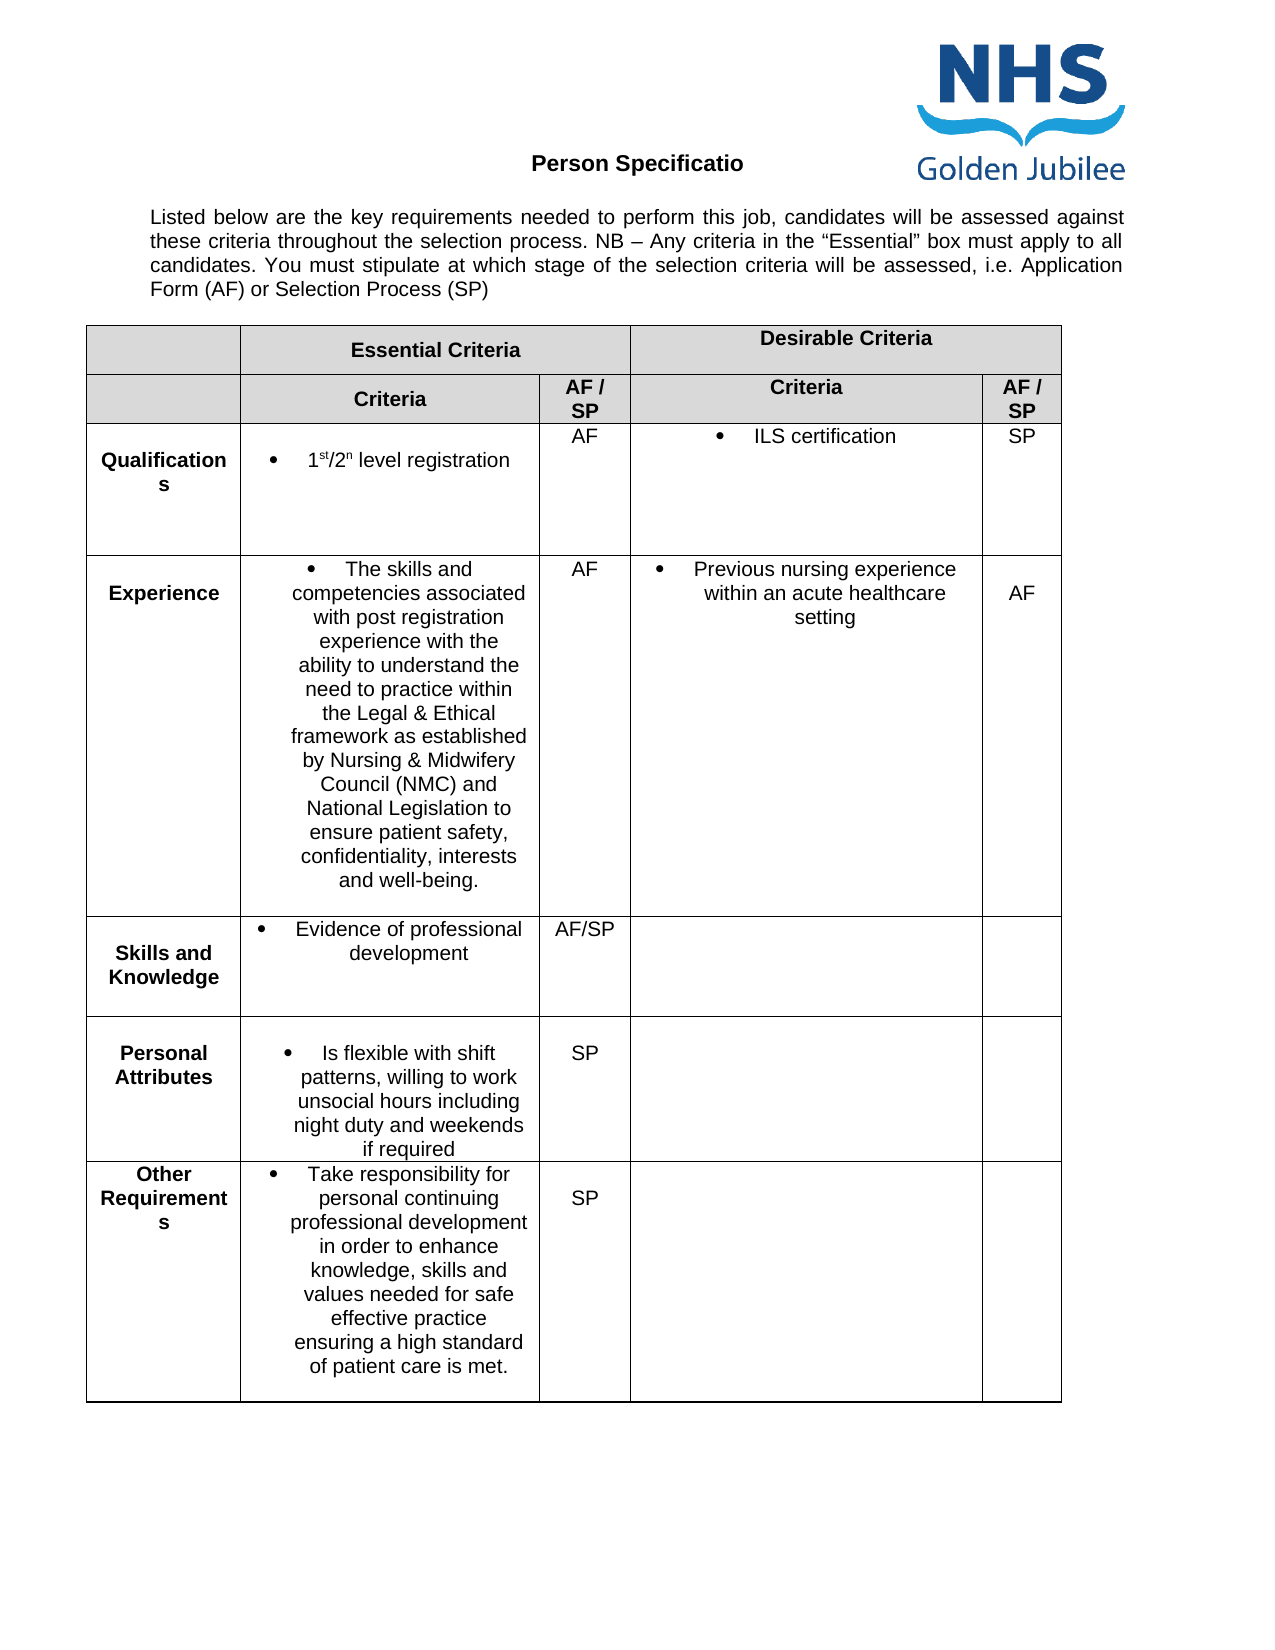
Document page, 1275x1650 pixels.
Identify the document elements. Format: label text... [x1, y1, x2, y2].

table_cell Personal Attributes [87, 1017, 240, 1161]
table_cell Criteria [241, 375, 539, 423]
table_cell SP [540, 1017, 630, 1161]
table_header Essential Criteria [241, 326, 630, 374]
table_cell [631, 1017, 982, 1161]
table_cell Is flexible with shift patterns, willing to work unsocial hours including night duty and weekends if required [241, 1017, 539, 1161]
text Person Specificatio [150, 150, 916, 176]
picture [916, 44, 1125, 188]
table_cell [631, 1162, 982, 1401]
table_cell Experience [87, 556, 240, 916]
table_cell Skills and Knowledge [87, 917, 240, 1016]
table_cell The skills and competencies associated with post registration experience with the ability to understand the need to practice within the Legal & Ethical framework as established by Nursing & Midwifery Council (NMC) and National Legislation to ensure patient safety, confidentiality, interests and well-being. [241, 556, 539, 916]
table_cell [983, 1162, 1061, 1401]
table_cell Criteria [631, 375, 982, 423]
table_header [87, 326, 240, 374]
table_cell SP [540, 1162, 630, 1401]
table_cell AF / SP [983, 375, 1061, 423]
table_cell Other Requirements [87, 1162, 240, 1401]
table_cell Previous nursing experience within an acute healthcare setting [631, 556, 982, 916]
table_cell ILS certification [631, 424, 982, 555]
table_cell AF [983, 556, 1061, 916]
table_cell AF [540, 556, 630, 916]
table_cell AF/SP [540, 917, 630, 1016]
table_cell [983, 917, 1061, 1016]
table_cell Evidence of professional development [241, 917, 539, 1016]
table_cell SP [983, 424, 1061, 555]
table_cell Take responsibility for personal continuing professional development in order to enhance knowledge, skills and values needed for safe effective practice ensuring a high standard of patient care is met. [241, 1162, 539, 1401]
table_cell AF / SP [540, 375, 630, 423]
table_header Desirable Criteria [631, 326, 1061, 374]
table_cell [87, 375, 240, 423]
table_cell [983, 1017, 1061, 1161]
table_cell Qualifications [87, 424, 240, 555]
text Listed below are the key requirements needed to perform this job, candidates will be assessed against these criteria throughout the selection process. NB – Any criteria in the “Essential” box must apply to all candidates. You must stipulate at which stage of the selection criteria will be assessed, i.e. Application Form (AF) or Selection Process (SP) [150, 205, 1125, 301]
table_cell AF [540, 424, 630, 555]
table_cell [631, 917, 982, 1016]
table_cell 1st/2n level registration [241, 424, 539, 555]
